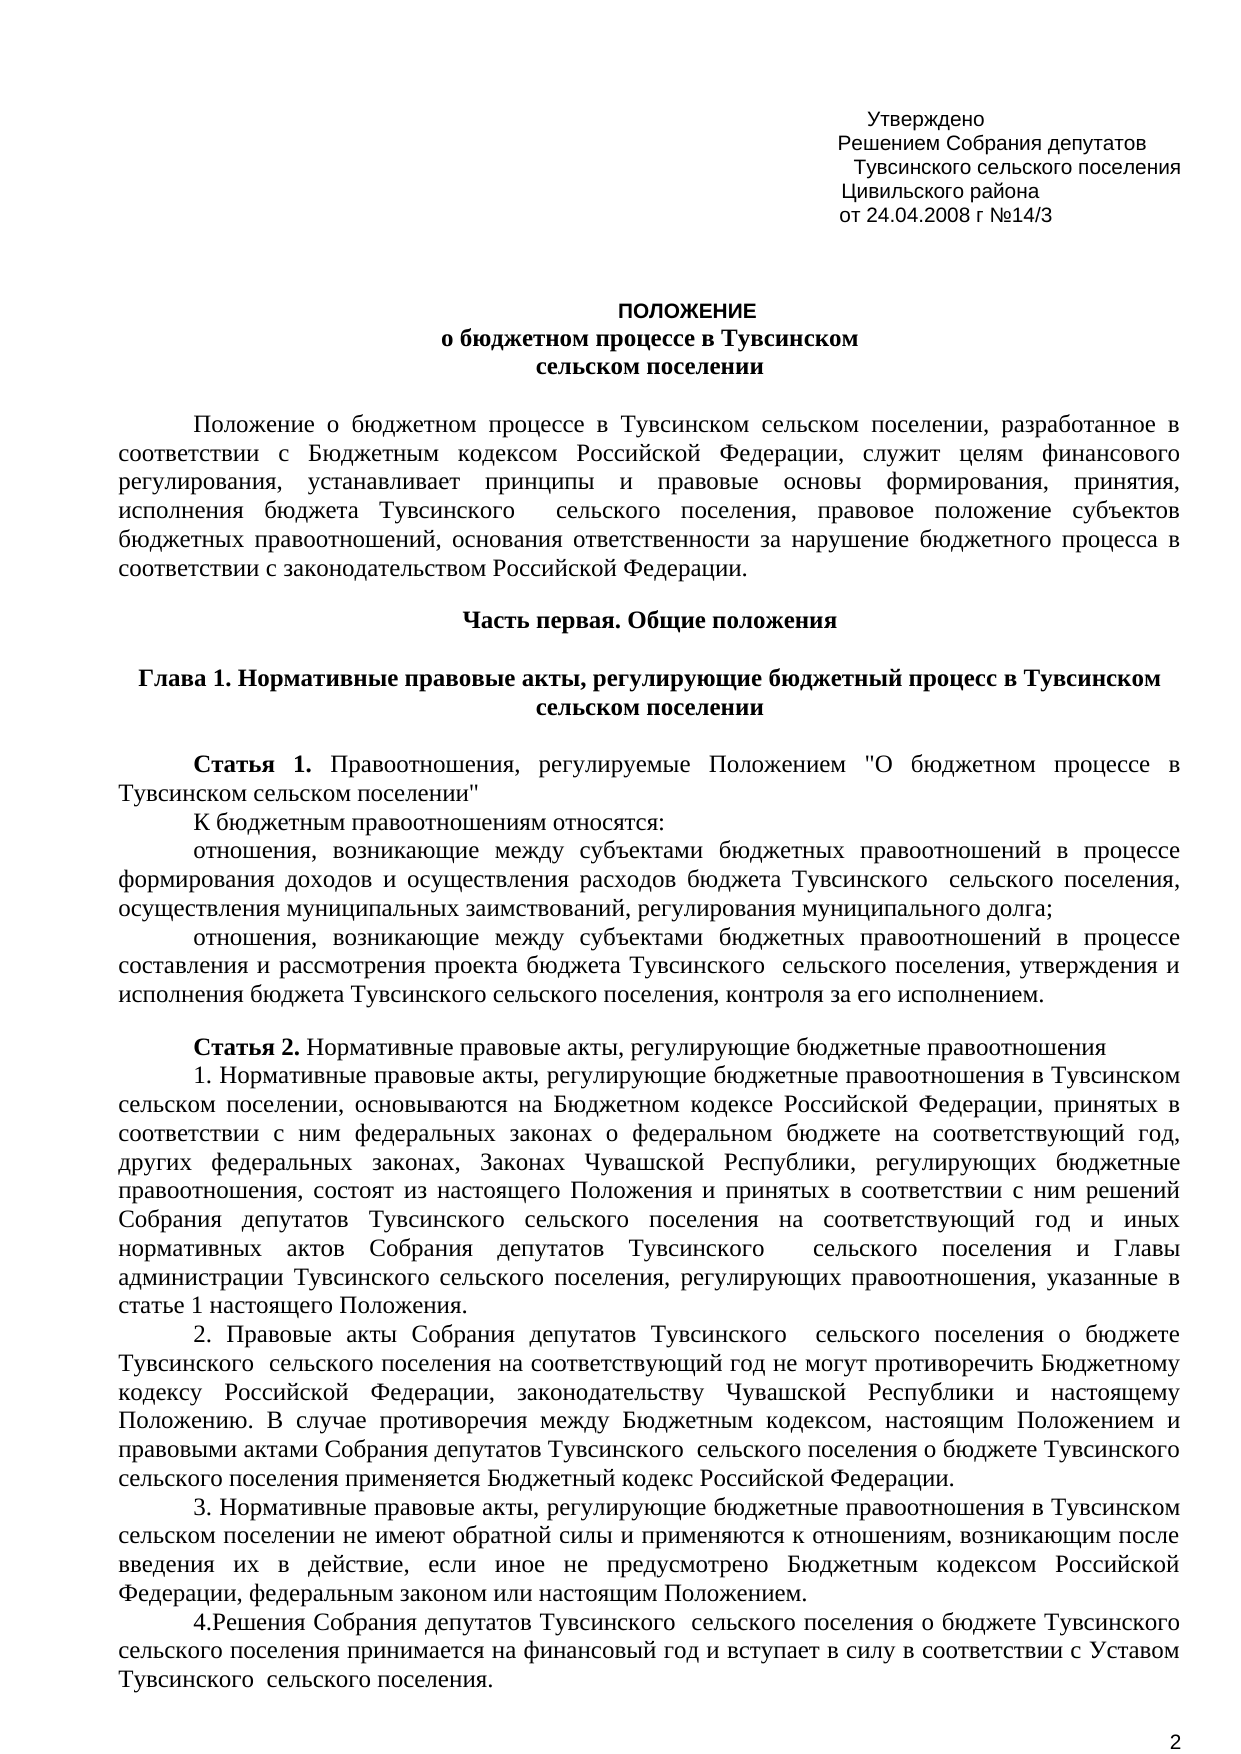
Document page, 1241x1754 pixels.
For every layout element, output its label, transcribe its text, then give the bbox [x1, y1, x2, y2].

text Статья 2. Нормативные правовые акты, регулирующие бюджетные правоотношения [118, 1032, 1181, 1061]
text отношения, возникающие между субъектами бюджетных правоотношений в процессе составления и рассмотрения проекта бюджета Тувсинского сельского поселения, утверждения и исполнения бюджета Тувсинского сельского поселения, контроля за его исполнением. [118, 922, 1181, 1008]
text Утверждено [118, 107, 1181, 131]
text ПОЛОЖЕНИЕ [118, 299, 1181, 323]
text от 24.04.2008 г №14/3 [118, 203, 1181, 227]
subtitle Часть первая. Общие положения [118, 605, 1181, 634]
text 4.Решения Собрания депутатов Тувсинского сельского поселения о бюджете Тувсинского сельского поселения принимается на финансовый год и вступает в силу в соответствии с Уставом Тувсинского сельского поселения. [118, 1607, 1181, 1693]
text Тувсинского сельского поселения [118, 155, 1181, 179]
subtitle Глава 1. Нормативные правовые акты, регулирующие бюджетный процесс в Тувсинском сельском поселении [118, 663, 1181, 720]
text Цивильского района [118, 179, 1181, 203]
text Положение о бюджетном процессе в Тувсинском сельском поселении, разработанное в соответствии с Бюджетным кодексом Российской Федерации, служит целям финансового регулирования, устанавливает принципы и правовые основы формирования, принятия, исполнения бюджета Тувсинского сельского поселения, правовое положение субъектов бюджетных правоотношений, основания ответственности за нарушение бюджетного процесса в соответствии с законодательством Российской Федерации. [118, 409, 1181, 581]
text Статья 1. Правоотношения, регулируемые Положением "О бюджетном процессе в Тувсинском сельском поселении" [118, 749, 1181, 807]
subtitle о бюджетном процессе в Тувсинском [118, 323, 1181, 351]
text Решением Собрания депутатов [118, 131, 1181, 155]
subtitle сельском поселении [118, 351, 1181, 380]
text 3. Нормативные правовые акты, регулирующие бюджетные правоотношения в Тувсинском сельском поселении не имеют обратной силы и применяются к отношениям, возникающим после введения их в действие, если иное не предусмотрено Бюджетным кодексом Российской Федерации, федеральным законом или настоящим Положением. [118, 1492, 1181, 1607]
text 2. Правовые акты Собрания депутатов Тувсинского сельского поселения о бюджете Тувсинского сельского поселения на соответствующий год не могут противоречить Бюджетному кодексу Российской Федерации, законодательству Чувашской Республики и настоящему Положению. В случае противоречия между Бюджетным кодексом, настоящим Положением и правовыми актами Собрания депутатов Тувсинского сельского поселения о бюджете Тувсинского сельского поселения применяется Бюджетный кодекс Российской Федерации. [118, 1319, 1181, 1492]
text 1. Нормативные правовые акты, регулирующие бюджетные правоотношения в Тувсинском сельском поселении, основываются на Бюджетном кодексе Российской Федерации, принятых в соответствии с ним федеральных законах о федеральном бюджете на соответствующий год, других федеральных законах, Законах Чувашской Республики, регулирующих бюджетные правоотношения, состоят из настоящего Положения и принятых в соответствии с ним решений Собрания депутатов Тувсинского сельского поселения на соответствующий год и иных нормативных актов Собрания депутатов Тувсинского сельского поселения и Главы администрации Тувсинского сельского поселения, регулирующих правоотношения, указанные в статье 1 настоящего Положения. [118, 1061, 1181, 1319]
text отношения, возникающие между субъектами бюджетных правоотношений в процессе формирования доходов и осуществления расходов бюджета Тувсинского сельского поселения, осуществления муниципальных заимствований, регулирования муниципального долга; [118, 835, 1181, 922]
text К бюджетным правоотношениям относятся: [118, 807, 1181, 835]
